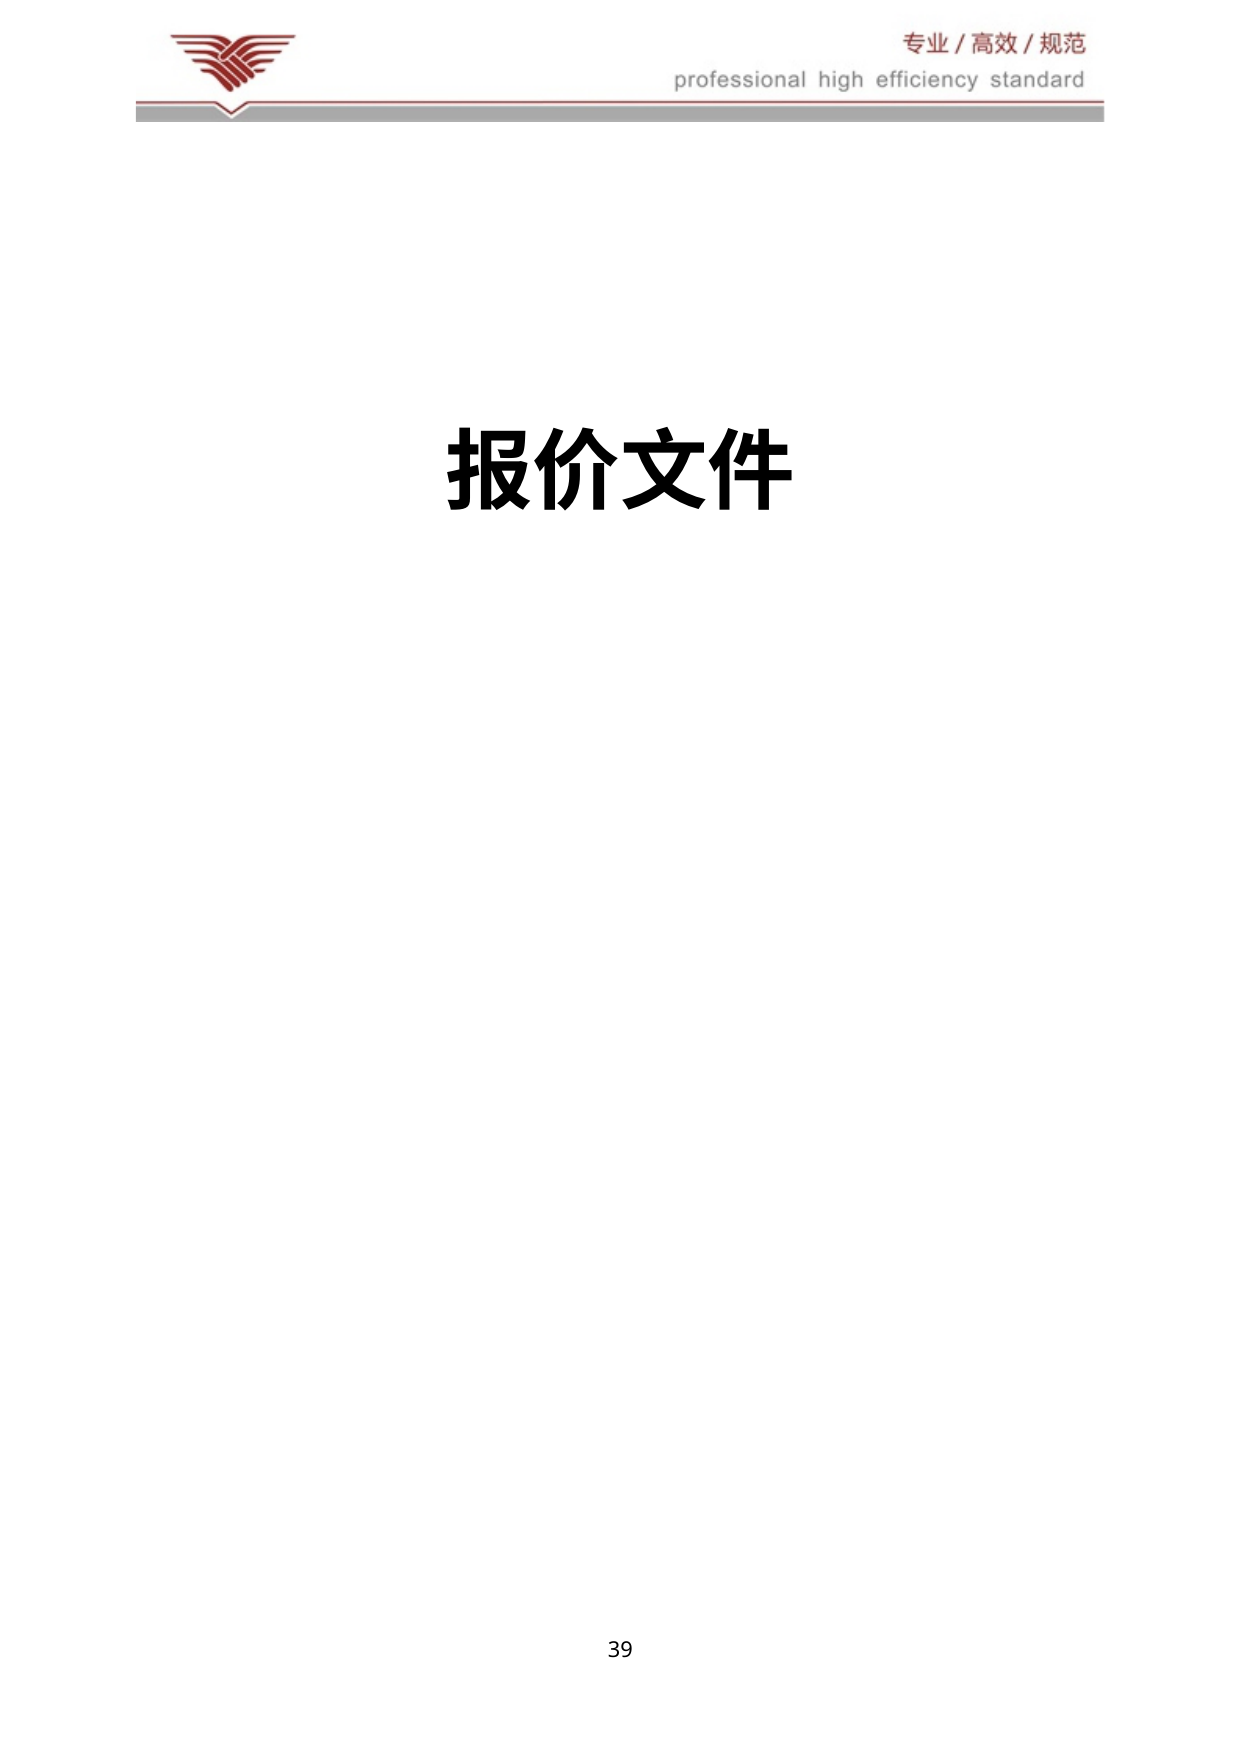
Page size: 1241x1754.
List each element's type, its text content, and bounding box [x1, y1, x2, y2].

picture [135, 11, 1105, 122]
text 报价文件 [130, 401, 1110, 528]
